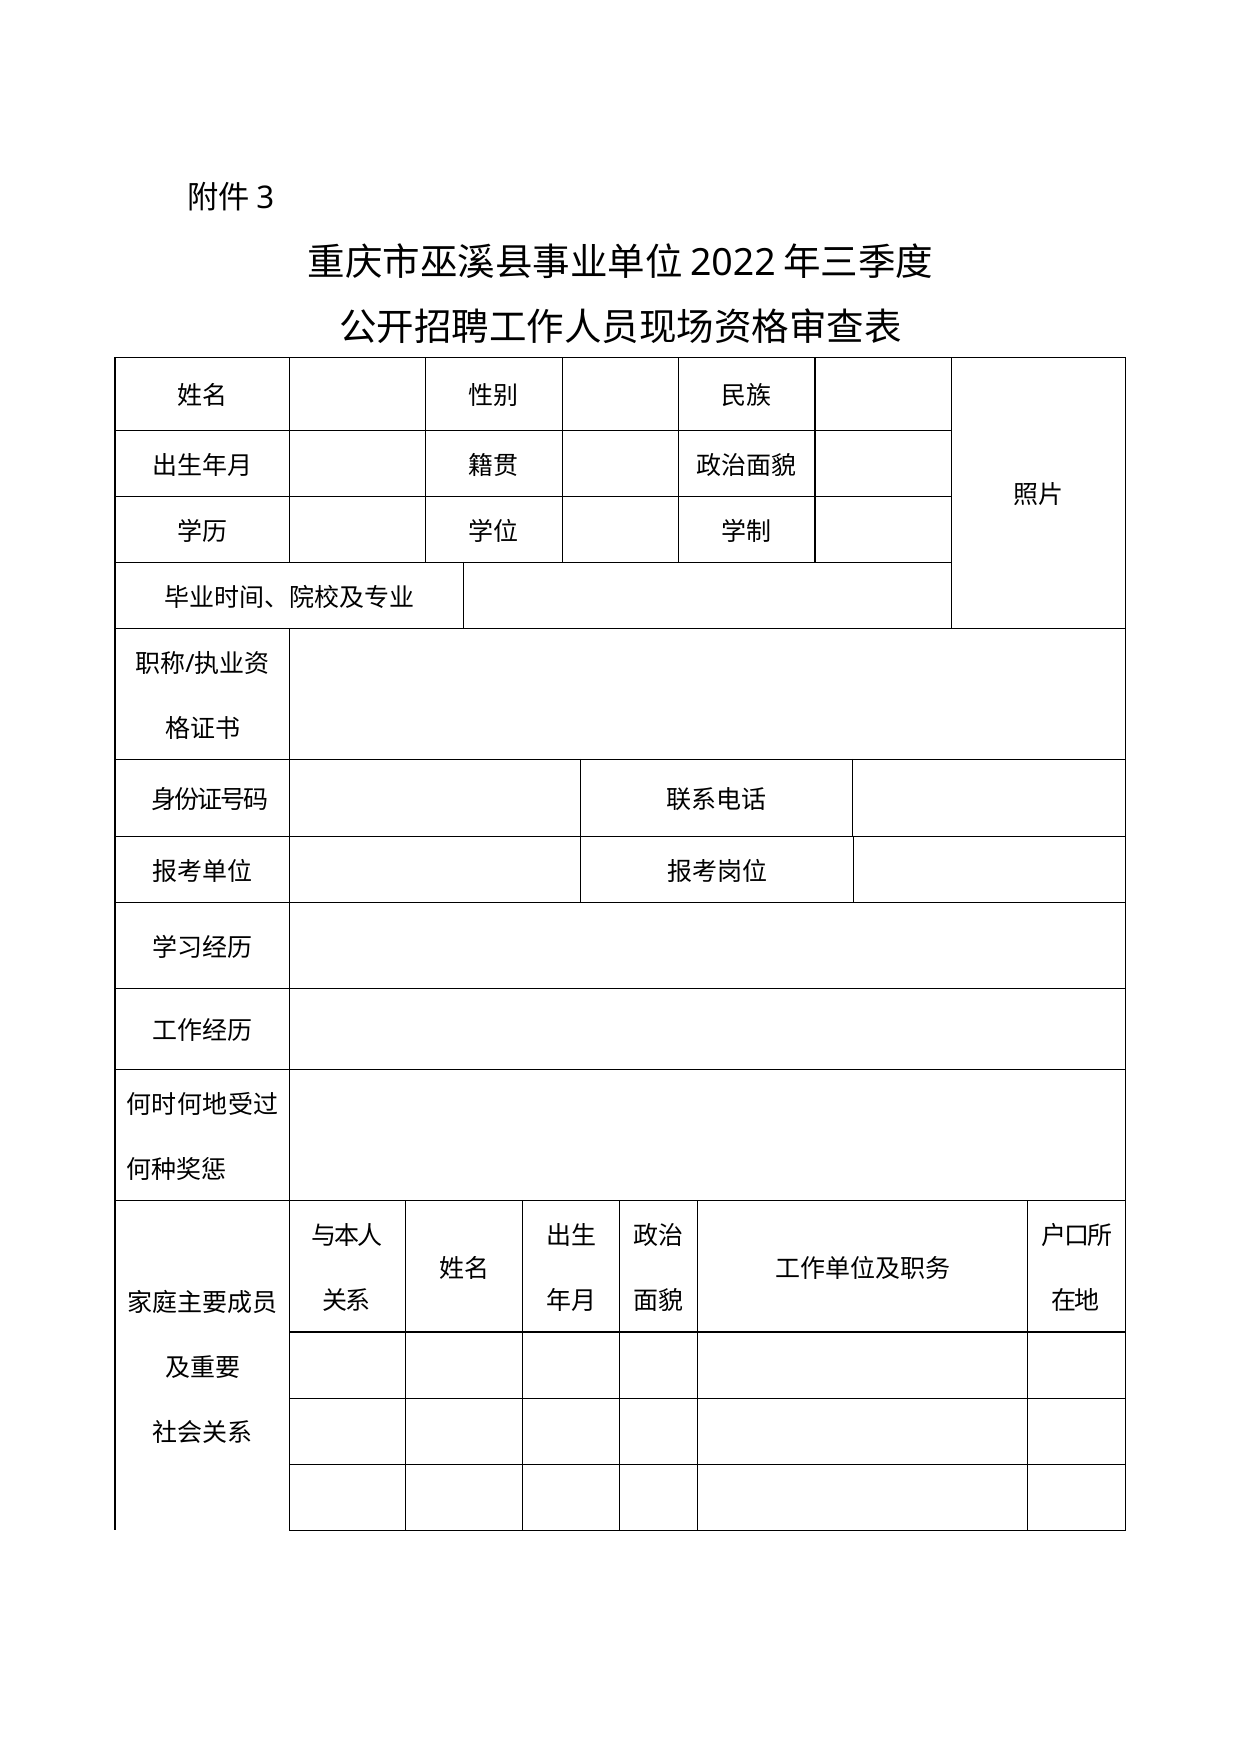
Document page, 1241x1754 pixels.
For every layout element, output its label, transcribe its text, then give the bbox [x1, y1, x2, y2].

table_cell [290, 989, 1125, 1069]
table_cell [620, 1333, 697, 1397]
table_cell [563, 497, 678, 562]
table_header 姓名 [116, 358, 289, 430]
table_cell [1028, 1333, 1125, 1397]
table_cell [290, 837, 580, 902]
table_cell 工作单位及职务 [698, 1201, 1027, 1331]
table_cell [1028, 1465, 1125, 1529]
text 重庆市巫溪县事业单位2022年三季度 [187, 227, 1053, 292]
table_cell [854, 837, 1125, 902]
table_cell 姓名 [406, 1201, 522, 1331]
table_cell 何时何地受过何种奖惩 [116, 1070, 289, 1200]
table_cell [464, 563, 951, 628]
table_cell 联系电话 [581, 760, 852, 836]
table_cell 户口所在地 [1028, 1201, 1125, 1331]
table_cell [290, 629, 1125, 759]
table_cell [620, 1399, 697, 1463]
table_cell [563, 431, 678, 496]
table_cell 学位 [426, 497, 562, 562]
text 公开招聘工作人员现场资格审查表 [187, 292, 1053, 357]
table_cell 工作经历 [116, 989, 289, 1069]
table_cell [1028, 1399, 1125, 1463]
text 附件3 [187, 162, 1053, 227]
table_header [816, 358, 951, 430]
table_cell 籍贯 [426, 431, 562, 496]
table_cell [853, 760, 1125, 836]
table_cell 出生年月 [116, 431, 289, 496]
table_cell [523, 1465, 619, 1529]
table_header [563, 358, 678, 430]
table_cell 与本人 关系 [290, 1201, 405, 1331]
table_cell [523, 1333, 619, 1397]
table_cell 报考岗位 [581, 837, 853, 902]
table_cell 政治面貌 [620, 1201, 697, 1331]
table_cell [406, 1333, 522, 1397]
table_cell 学历 [116, 497, 289, 562]
table_header 性别 [426, 358, 562, 430]
table_cell [290, 903, 1125, 987]
table_cell [290, 497, 425, 562]
table_cell 身份证号码 [116, 760, 289, 836]
table_cell [523, 1399, 619, 1463]
table_cell 毕业时间、院校及专业 [116, 563, 463, 628]
table_cell [290, 1333, 405, 1397]
table_cell 出生年月 [523, 1201, 619, 1331]
table_cell [816, 431, 951, 496]
table_cell [620, 1465, 697, 1529]
table_cell 学制 [679, 497, 814, 562]
table_cell 政治面貌 [679, 431, 814, 496]
table_cell 学习经历 [116, 903, 289, 987]
table_header [290, 358, 425, 430]
table_cell [816, 497, 951, 562]
table_cell 职称/执业资格证书 [116, 629, 289, 759]
table_cell 家庭主要成员及重要 社会关系 [116, 1201, 289, 1529]
table_cell [290, 431, 425, 496]
table_cell [406, 1465, 522, 1529]
table_cell 报考单位 [116, 837, 289, 902]
table_cell [698, 1399, 1027, 1463]
table_cell [406, 1399, 522, 1463]
table_cell [290, 1465, 405, 1529]
table_cell [698, 1465, 1027, 1529]
table_cell [290, 1399, 405, 1463]
table_header 民族 [679, 358, 814, 430]
table_cell [290, 1070, 1125, 1200]
table_cell [698, 1333, 1027, 1397]
table_header 照片 [952, 358, 1125, 628]
table_cell [290, 760, 580, 836]
